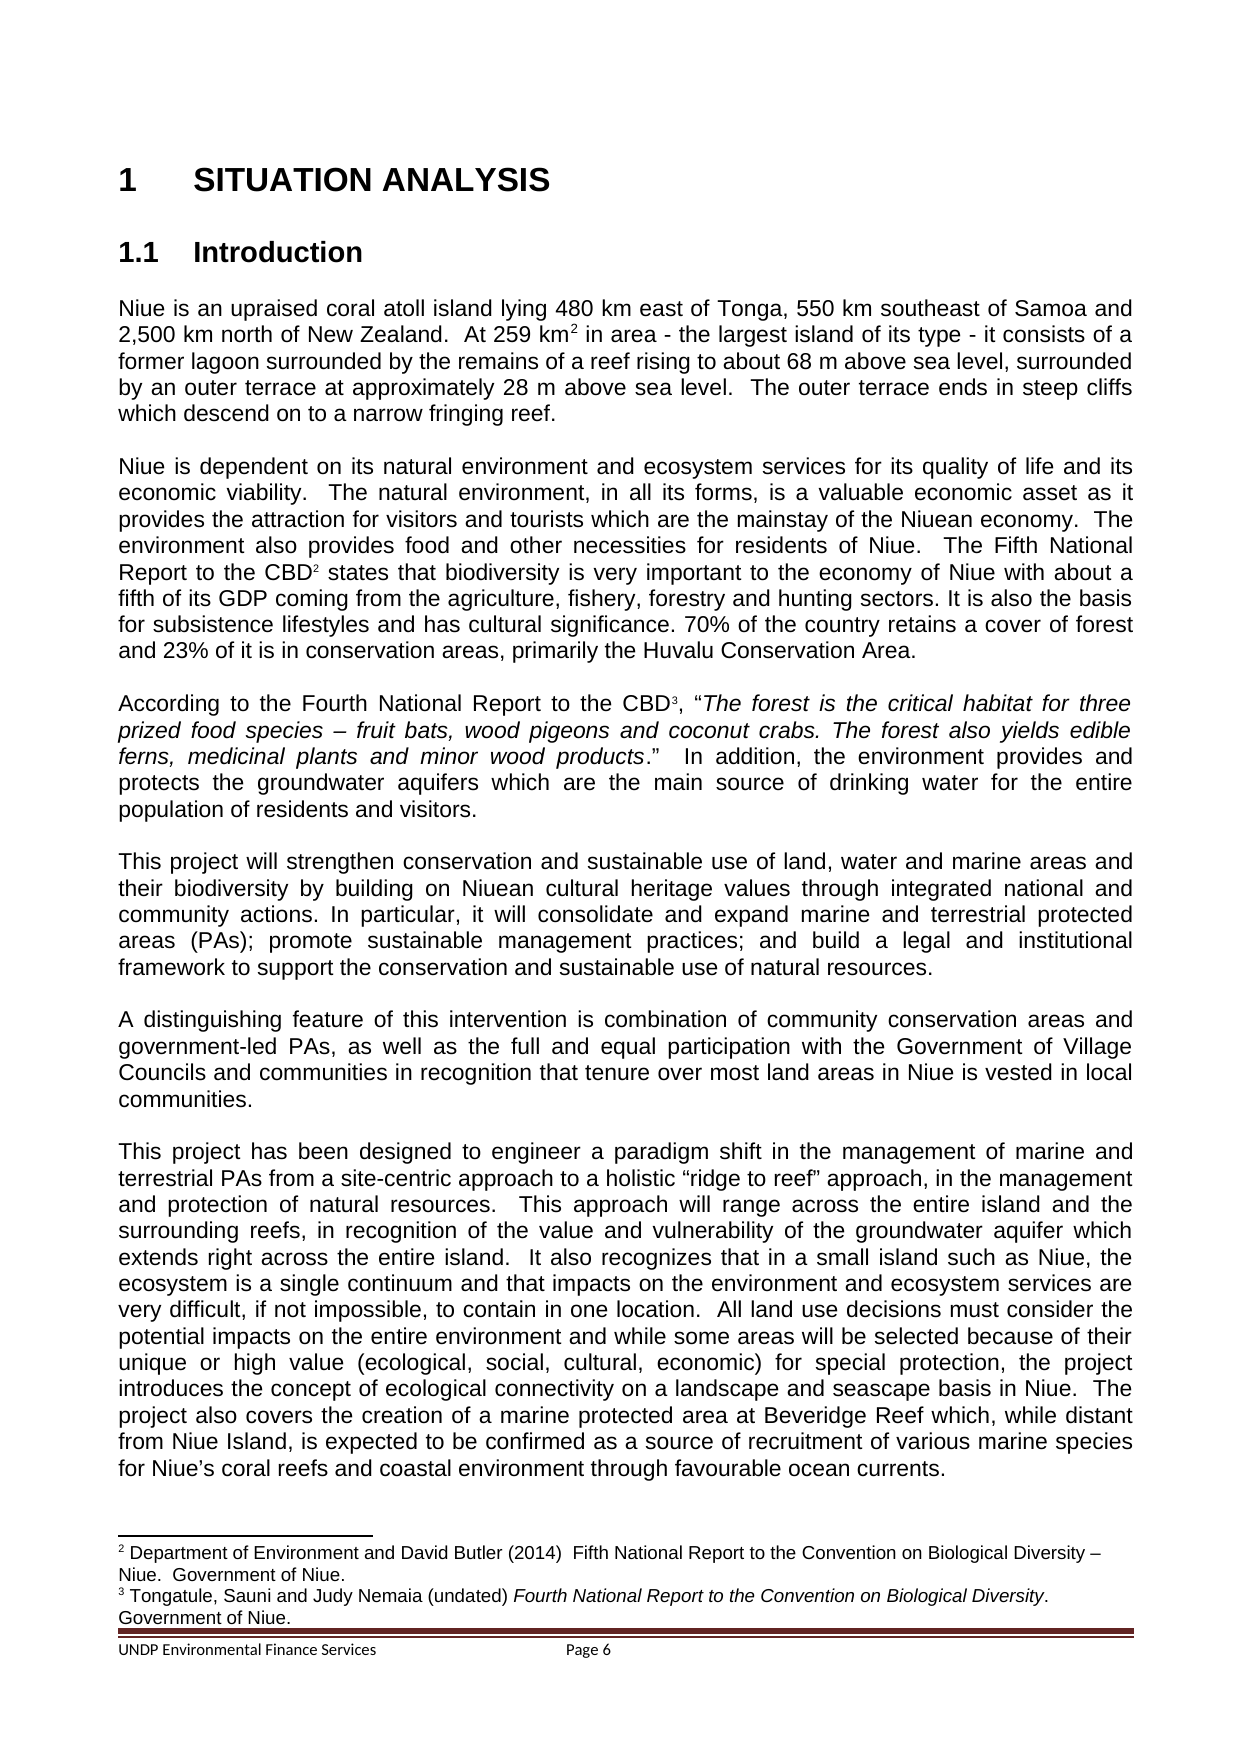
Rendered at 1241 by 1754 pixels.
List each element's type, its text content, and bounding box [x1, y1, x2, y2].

text This project has been designed to engineer a paradigm shift in the management of marine and terrestrial PAs from a site-centric approach to a holistic “ridge to reef” approach, in the management and protection of natural resources. This approach will range across the entire island and the surrounding reefs, in recognition of the value and vulnerability of the groundwater aquifer which extends right across the entire island. It also recognizes that in a small island such as Niue, the ecosystem is a single continuum and that impacts on the environment and ecosystem services are very difficult, if not impossible, to contain in one location. All land use decisions must consider the potential impacts on the entire environment and while some areas will be selected because of their unique or high value (ecological, social, cultural, economic) for special protection, the project introduces the concept of ecological connectivity on a landscape and seascape basis in Niue. The project also covers the creation of a marine protected area at Beveridge Reef which, while distant from Niue Island, is expected to be confirmed as a source of recruitment of various marine species for Niue’s coral reefs and coastal environment through favourable ocean currents. [118, 1138, 1134, 1481]
text 1 SITUATION ANALYSIS [118, 160, 1134, 198]
text A distinguishing feature of this intervention is combination of community conservation areas and government-led PAs, as well as the full and equal participation with the Government of Village Councils and communities in recognition that tenure over most land areas in Niue is vested in local communities. [118, 1006, 1134, 1112]
text According to the Fourth National Report to the CBD, “The forest is the critical habitat for three prized food species – fruit bats, wood pigeons and coconut crabs. The forest also yields edible ferns, medicinal plants and minor wood products.” In addition, the environment provides and protects the groundwater aquifers which are the main source of drinking water for the entire population of residents and visitors. [118, 690, 1134, 822]
text This project will strengthen conservation and sustainable use of land, water and marine areas and their biodiversity by building on Niuean cultural heritage values through integrated national and community actions. In particular, it will consolidate and expand marine and terrestrial protected areas (PAs); promote sustainable management practices; and build a legal and institutional framework to support the conservation and sustainable use of natural resources. [118, 848, 1134, 980]
text 1.1 Introduction [118, 235, 1134, 268]
text Niue is an upraised coral atoll island lying 480 km east of Tonga, 550 km southeast of Samoa and 2,500 km north of New Zealand. At 259 km2 in area - the largest island of its type - it consists of a former lagoon surrounded by the remains of a reef rising to about 68 m above sea level, surrounded by an outer terrace at approximately 28 m above sea level. The outer terrace ends in steep cliffs which descend on to a narrow fringing reef. [118, 295, 1134, 427]
text Niue is dependent on its natural environment and ecosystem services for its quality of life and its economic viability. The natural environment, in all its forms, is a valuable economic asset as it provides the attraction for visitors and tourists which are the mainstay of the Niuean economy. The environment also provides food and other necessities for residents of Niue. The Fifth National Report to the CBD states that biodiversity is very important to the economy of Niue with about a fifth of its GDP coming from the agriculture, fishery, forestry and hunting sectors. It is also the basis for subsistence lifestyles and has cultural significance. 70% of the country retains a cover of forest and 23% of it is in conservation areas, primarily the Huvalu Conservation Area. [118, 453, 1134, 664]
